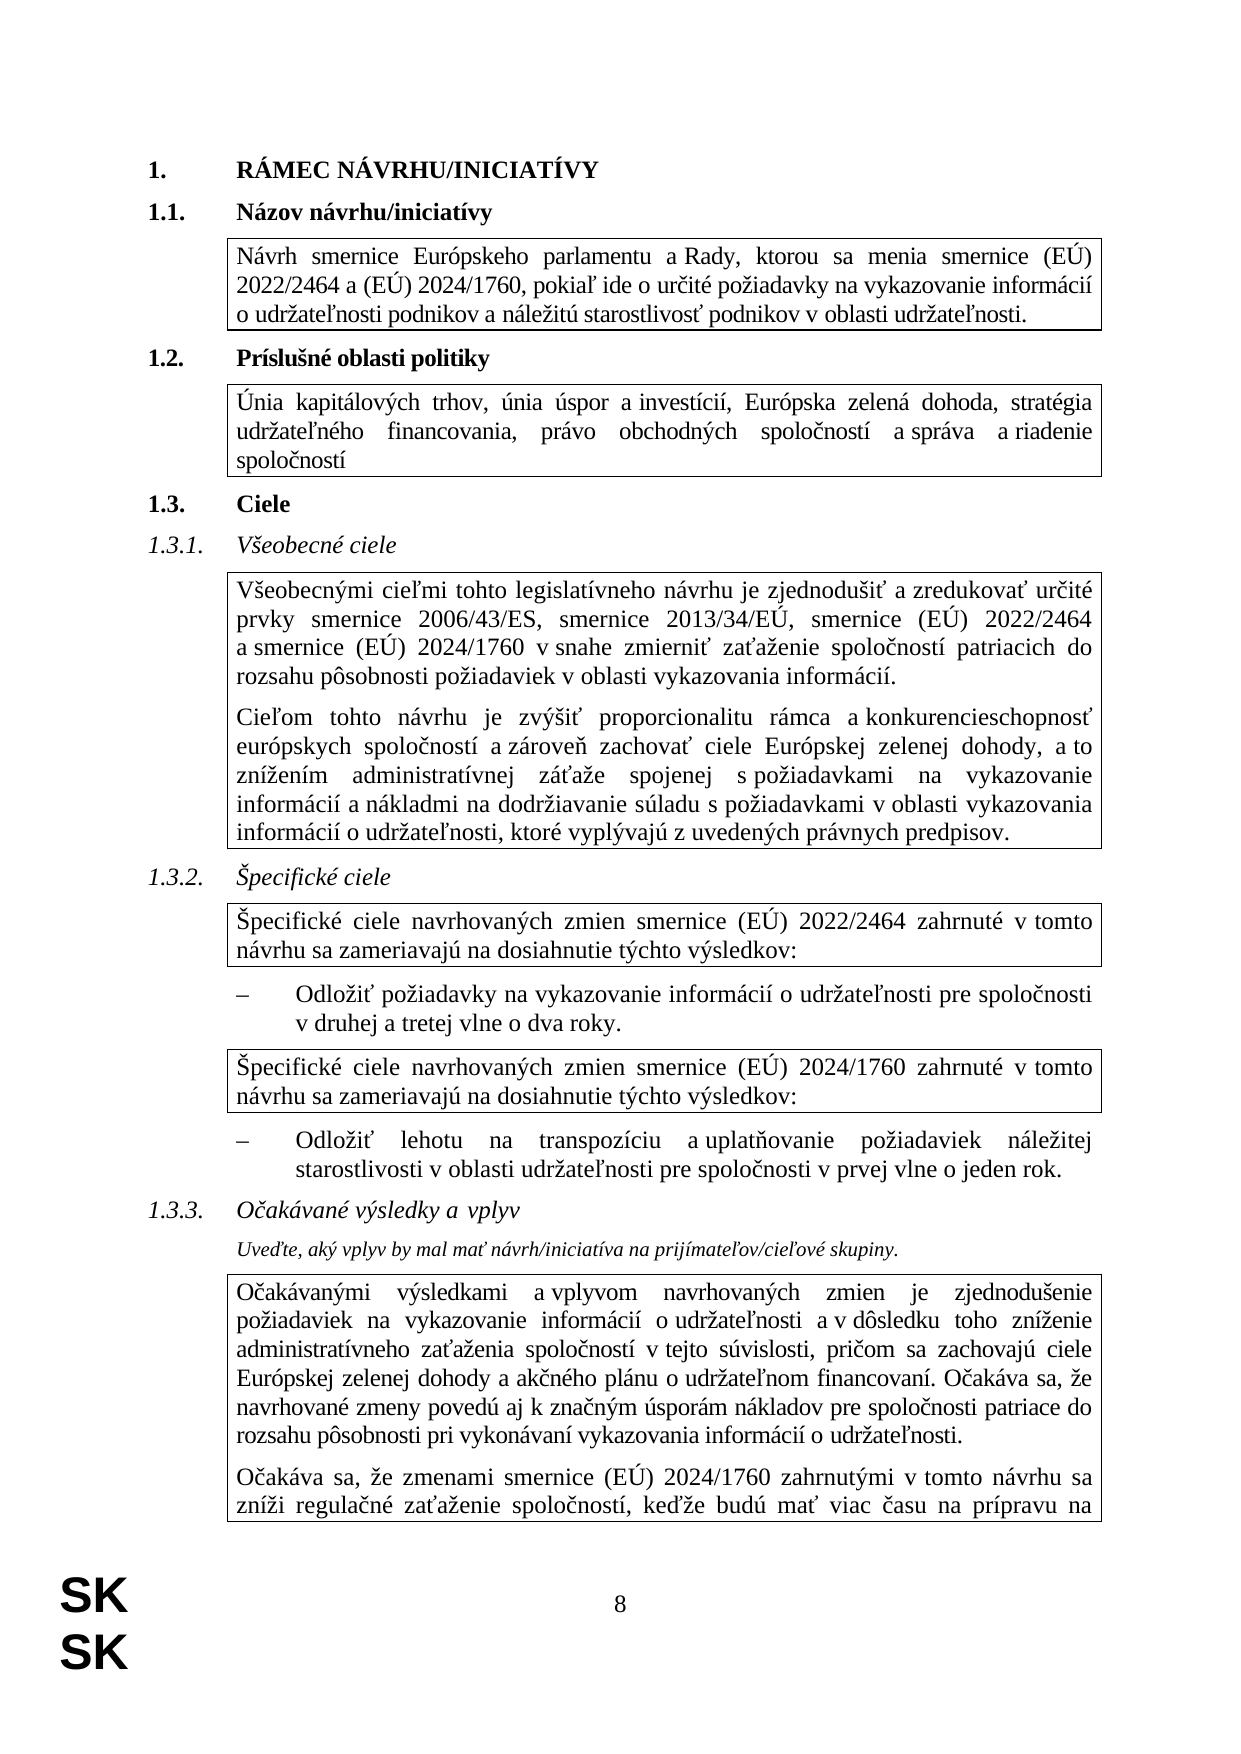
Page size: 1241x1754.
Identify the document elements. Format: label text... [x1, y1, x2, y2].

subtitle 1.2. Príslušné oblasti politiky [148, 343, 1092, 372]
subtitle 1.3.1. Všeobecné ciele [148, 531, 1092, 559]
subtitle 1.3. Ciele [148, 489, 1092, 518]
text Cieľom tohto návrhu je zvýšiť proporcionalitu rámca a konkurencieschopnosť európskych spoločností a zároveň zachovať ciele Európskej zelenej dohody, a to znížením administratívnej záťaže spojenej s požiadavkami na vykazovanie informácií a nákladmi na dodržiavanie súladu s požiadavkami v oblasti vykazovania informácií o udržateľnosti, ktoré vyplývajú z uvedených právnych predpisov. [228, 699, 1101, 848]
text Všeobecnými cieľmi tohto legislatívneho návrhu je zjednodušiť a zredukovať určité prvky smernice 2006/43/ES, smernice 2013/34/EÚ, smernice (EÚ) 2022/2464 a smernice (EÚ) 2024/1760 v snahe zmierniť zaťaženie spoločností patriacich do rozsahu pôsobnosti požiadaviek v oblasti vykazovania informácií. [228, 573, 1101, 690]
subtitle 1.3.2. Špecifické ciele [148, 862, 1092, 891]
text Uveďte, aký vplyv by mal mať návrh/iniciatíva na prijímateľov/cieľové skupiny. [236, 1237, 1092, 1261]
text Špecifické ciele navrhovaných zmien smernice (EÚ) 2022/2464 zahrnuté v tomto návrhu sa zameriavajú na dosiahnutie týchto výsledkov: [228, 904, 1101, 966]
subtitle 1.1. Názov návrhu/iniciatívy [148, 197, 1092, 226]
list Odložiť požiadavky na vykazovanie informácií o udržateľnosti pre spoločnosti v druhej a tretej vlne o dva roky. [236, 979, 1092, 1037]
text Odložiť lehotu na transpozíciu a uplatňovanie požiadaviek náležitej starostlivosti v oblasti udržateľnosti pre spoločnosti v prvej vlne o jeden rok. [236, 1126, 1092, 1183]
subtitle 1.3.3. Očakávané výsledky a vplyv [148, 1196, 1092, 1224]
text Špecifické ciele navrhovaných zmien smernice (EÚ) 2024/1760 zahrnuté v tomto návrhu sa zameriavajú na dosiahnutie týchto výsledkov: [228, 1050, 1101, 1112]
text Očakávanými výsledkami a vplyvom navrhovaných zmien je zjednodušenie požiadaviek na vykazovanie informácií o udržateľnosti a v dôsledku toho zníženie administratívneho zaťaženia spoločností v tejto súvislosti, pričom sa zachovajú ciele Európskej zelenej dohody a akčného plánu o udržateľnom financovaní. Očakáva sa, že navrhované zmeny povedú aj k značným úsporám nákladov pre spoločnosti patriace do rozsahu pôsobnosti pri vykonávaní vykazovania informácií o udržateľnosti. [228, 1275, 1101, 1449]
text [228, 1458, 1101, 1521]
text Návrh smernice Európskeho parlamentu a Rady, ktorou sa menia smernice (EÚ) 2022/2464 a (EÚ) 2024/1760, pokiaľ ide o určité požiadavky na vykazovanie informácií o udržateľnosti podnikov a náležitú starostlivosť podnikov v oblasti udržateľnosti. [228, 239, 1101, 329]
subtitle 1. RÁMEC NÁVRHU/INICIATÍVY [148, 156, 1092, 184]
text Únia kapitálových trhov, únia úspor a investícií, Európska zelená dohoda, stratégia udržateľného financovania, právo obchodných spoločností a správa a riadenie spoločností [228, 385, 1101, 476]
